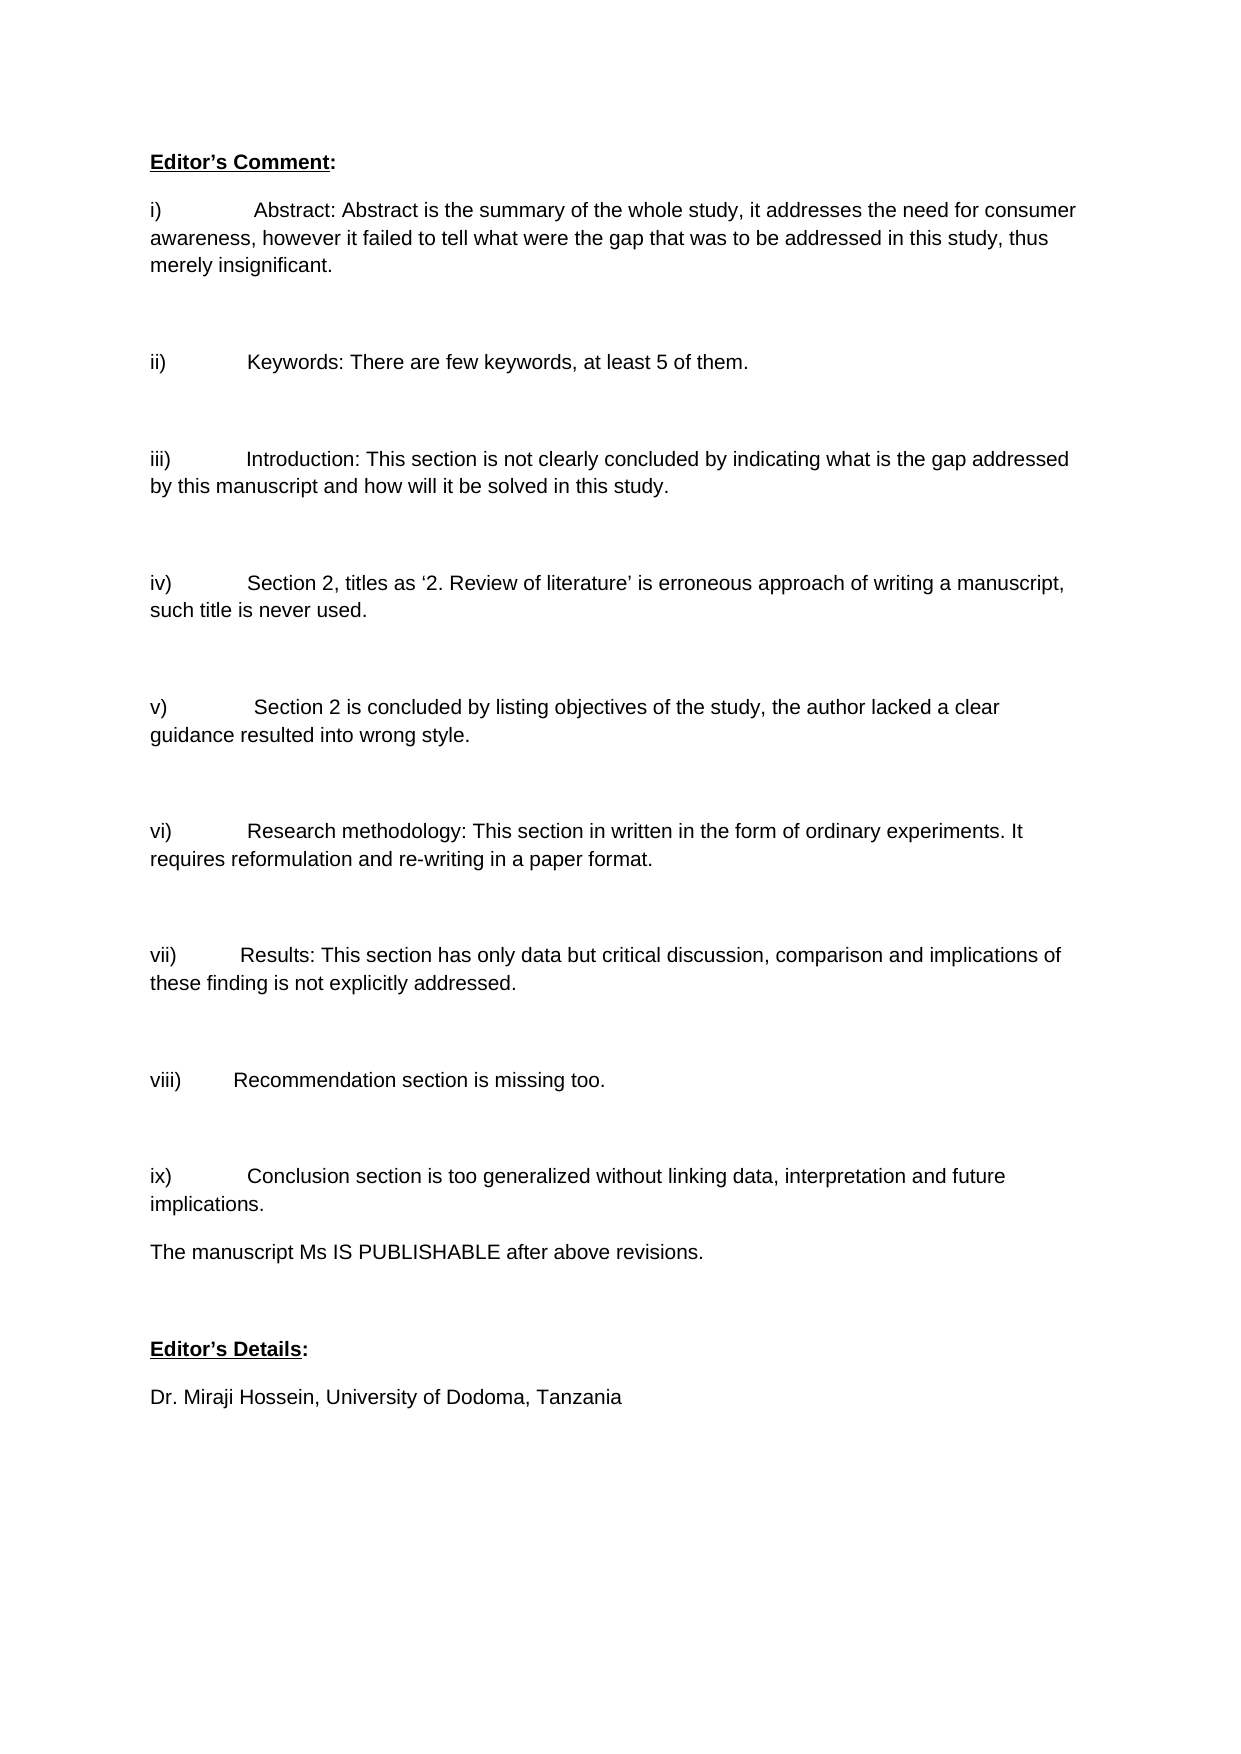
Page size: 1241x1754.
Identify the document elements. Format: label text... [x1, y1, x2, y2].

text Editor’s Comment: [150, 150, 1090, 174]
text iv) Section 2, titles as ‘2. Review of literature’ is erroneous approach of writing a manuscript, such title is never used. [150, 571, 1090, 622]
text The manuscript Ms IS PUBLISHABLE after above revisions. [150, 1240, 1090, 1264]
text iii) Introduction: This section is not clearly concluded by indicating what is the gap addressed by this manuscript and how will it be solved in this study. [150, 447, 1090, 498]
text Dr. Miraji Hossein, University of Dodoma, Tanzania [150, 1385, 1090, 1409]
text viii) Recommendation section is missing too. [150, 1067, 1090, 1091]
text v) Section 2 is concluded by listing objectives of the study, the author lacked a clear guidance resulted into wrong style. [150, 695, 1090, 746]
text vii) Results: This section has only data but critical discussion, comparison and implications of these finding is not explicitly addressed. [150, 943, 1090, 995]
text ix) Conclusion section is too generalized without linking data, interpretation and future implications. [150, 1164, 1090, 1216]
text Editor’s Details: [150, 1337, 1090, 1361]
text i) Abstract: Abstract is the summary of the whole study, it addresses the need for consumer awareness, however it failed to tell what were the gap that was to be addressed in this study, thus merely insignificant. [150, 198, 1090, 277]
text vi) Research methodology: This section in written in the form of ordinary experiments. It requires reformulation and re-writing in a paper format. [150, 819, 1090, 871]
text ii) Keywords: There are few keywords, at least 5 of them. [150, 350, 1090, 374]
